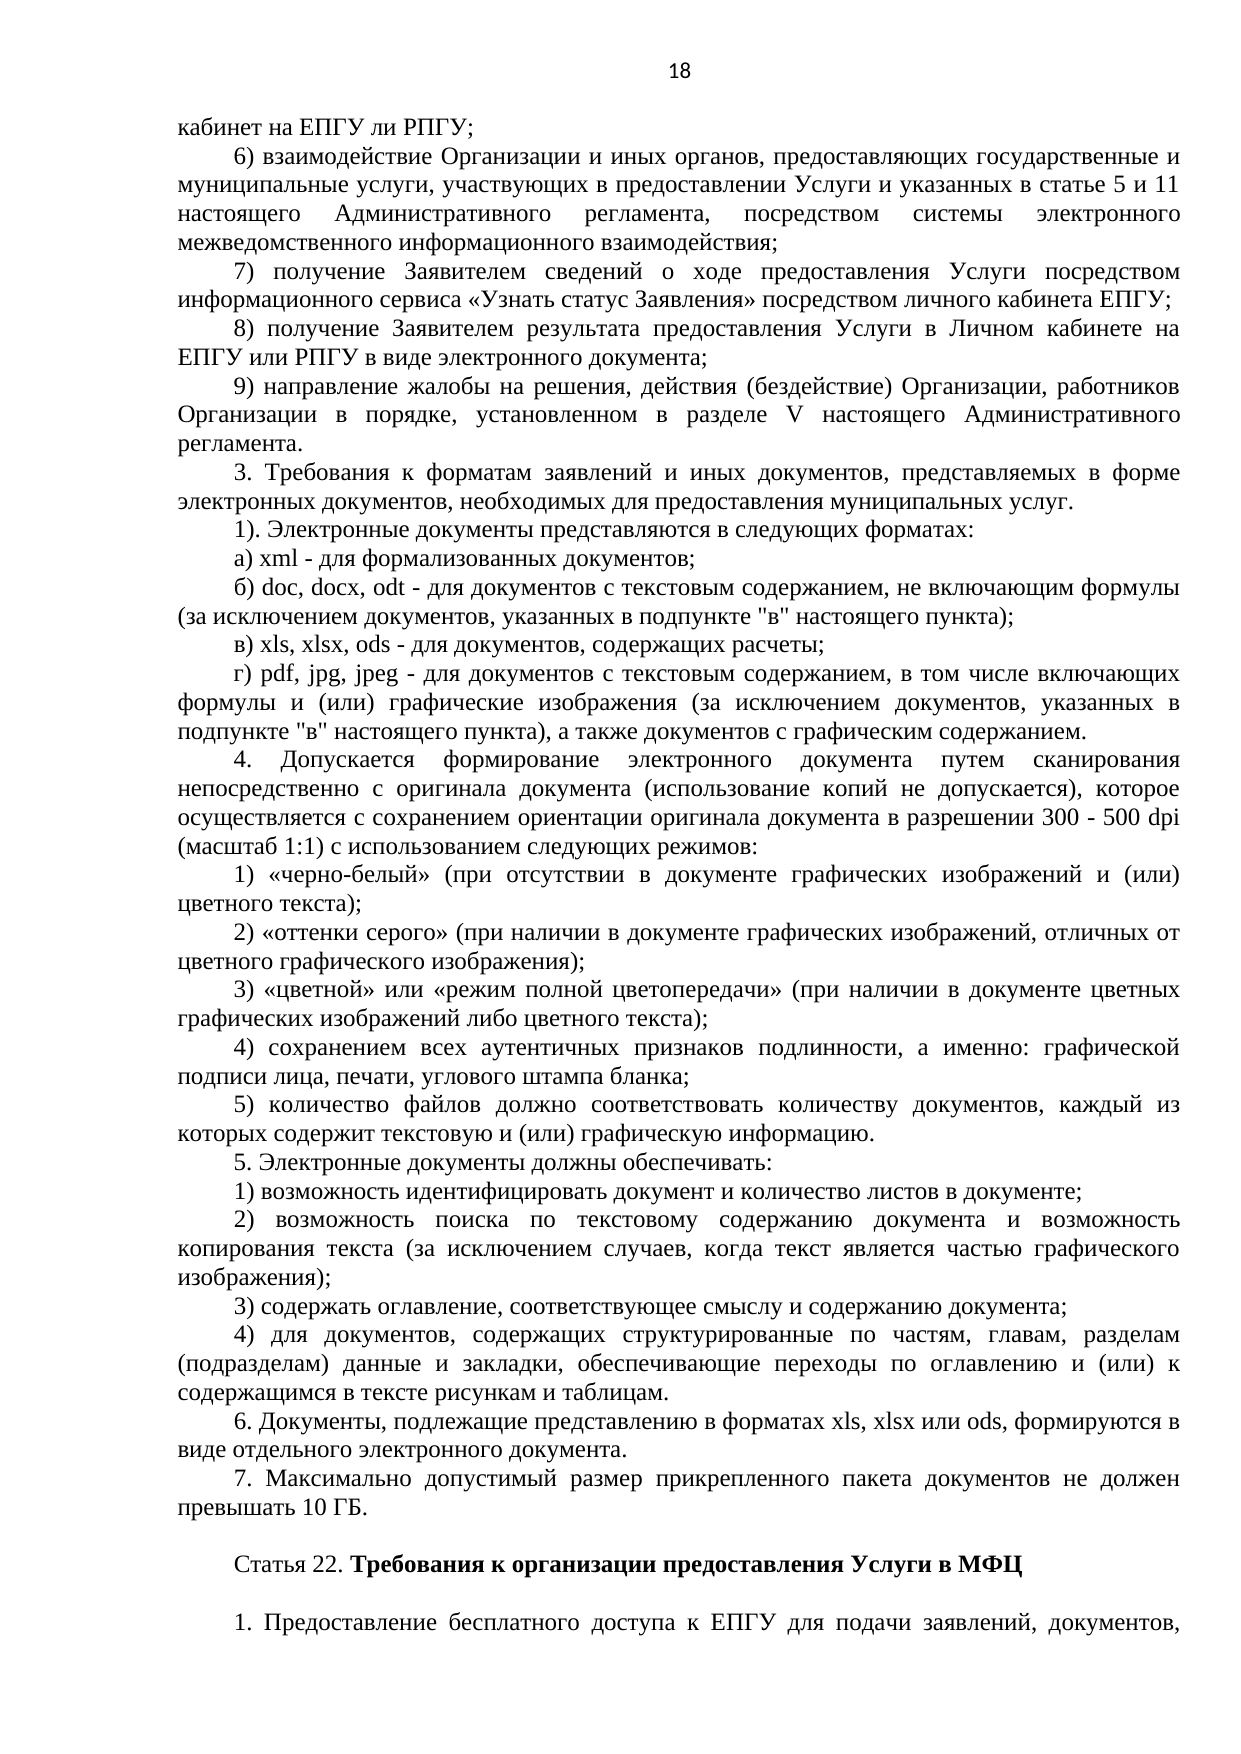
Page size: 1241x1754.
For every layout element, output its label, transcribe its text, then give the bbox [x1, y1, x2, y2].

text 4) сохранением всех аутентичных признаков подлинности, а именно: графической подписи лица, печати, углового штампа бланка; [177, 1032, 1181, 1089]
text 8) получение Заявителем результата предоставления Услуги в Личном кабинете на ЕПГУ или РПГУ в виде электронного документа; [177, 313, 1181, 371]
text а) xml - для формализованных документов; [177, 543, 1181, 572]
text 1). Электронные документы представляются в следующих форматах: [177, 514, 1181, 543]
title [177, 1607, 1181, 1636]
text г) pdf, jpg, jpeg - для документов с текстовым содержанием, в том числе включающих формулы и (или) графические изображения (за исключением документов, указанных в подпункте "в" настоящего пункта), а также документов с графическим содержанием. [177, 658, 1181, 744]
text 9) направление жалобы на решения, действия (бездействие) Организации, работников Организации в порядке, установленном в разделе V настоящего Административного регламента. [177, 371, 1181, 457]
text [177, 112, 1181, 141]
text 4. Допускается формирование электронного документа путем сканирования непосредственно с оригинала документа (использование копий не допускается), которое осуществляется с сохранением ориентации оригинала документа в разрешении 300 - 500 dpi (масштаб 1:1) с использованием следующих режимов: [177, 744, 1181, 859]
text 3) содержать оглавление, соответствующее смыслу и содержанию документа; [177, 1291, 1181, 1319]
text 1) возможность идентифицировать документ и количество листов в документе; [177, 1176, 1181, 1204]
text в) xls, xlsx, ods - для документов, содержащих расчеты; [177, 629, 1181, 658]
text 5) количество файлов должно соответствовать количеству документов, каждый из которых содержит текстовую и (или) графическую информацию. [177, 1089, 1181, 1147]
text 7) получение Заявителем сведений о ходе предоставления Услуги посредством информационного сервиса «Узнать статус Заявления» посредством личного кабинета ЕПГУ; [177, 256, 1181, 313]
text 6) взаимодействие Организации и иных органов, предоставляющих государственные и муниципальные услуги, участвующих в предоставлении Услуги и указанных в статье 5 и 11 настоящего Административного регламента, посредством системы электронного межведомственного информационного взаимодействия; [177, 141, 1181, 256]
text 4) для документов, содержащих структурированные по частям, главам, разделам (подразделам) данные и закладки, обеспечивающие переходы по оглавлению и (или) к содержащимся в тексте рисункам и таблицам. [177, 1319, 1181, 1406]
text 3. Требования к форматам заявлений и иных документов, представляемых в форме электронных документов, необходимых для предоставления муниципальных услуг. [177, 457, 1181, 514]
text 6. Документы, подлежащие представлению в форматах xls, xlsx или ods, формируются в виде отдельного электронного документа. [177, 1406, 1181, 1463]
text 3) «цветной» или «режим полной цветопередачи» (при наличии в документе цветных графических изображений либо цветного текста); [177, 974, 1181, 1032]
text 1) «черно-белый» (при отсутствии в документе графических изображений и (или) цветного текста); [177, 859, 1181, 917]
text Статья 22. Требования к организации предоставления Услуги в МФЦ [177, 1549, 1181, 1578]
text 7. Максимально допустимый размер прикрепленного пакета документов не должен превышать 10 ГБ. [177, 1463, 1181, 1521]
text б) doc, docx, odt - для документов с текстовым содержанием, не включающим формулы (за исключением документов, указанных в подпункте "в" настоящего пункта); [177, 572, 1181, 629]
text 5. Электронные документы должны обеспечивать: [177, 1147, 1181, 1176]
text 2) «оттенки серого» (при наличии в документе графических изображений, отличных от цветного графического изображения); [177, 917, 1181, 974]
text 2) возможность поиска по текстовому содержанию документа и возможность копирования текста (за исключением случаев, когда текст является частью графического изображения); [177, 1204, 1181, 1291]
